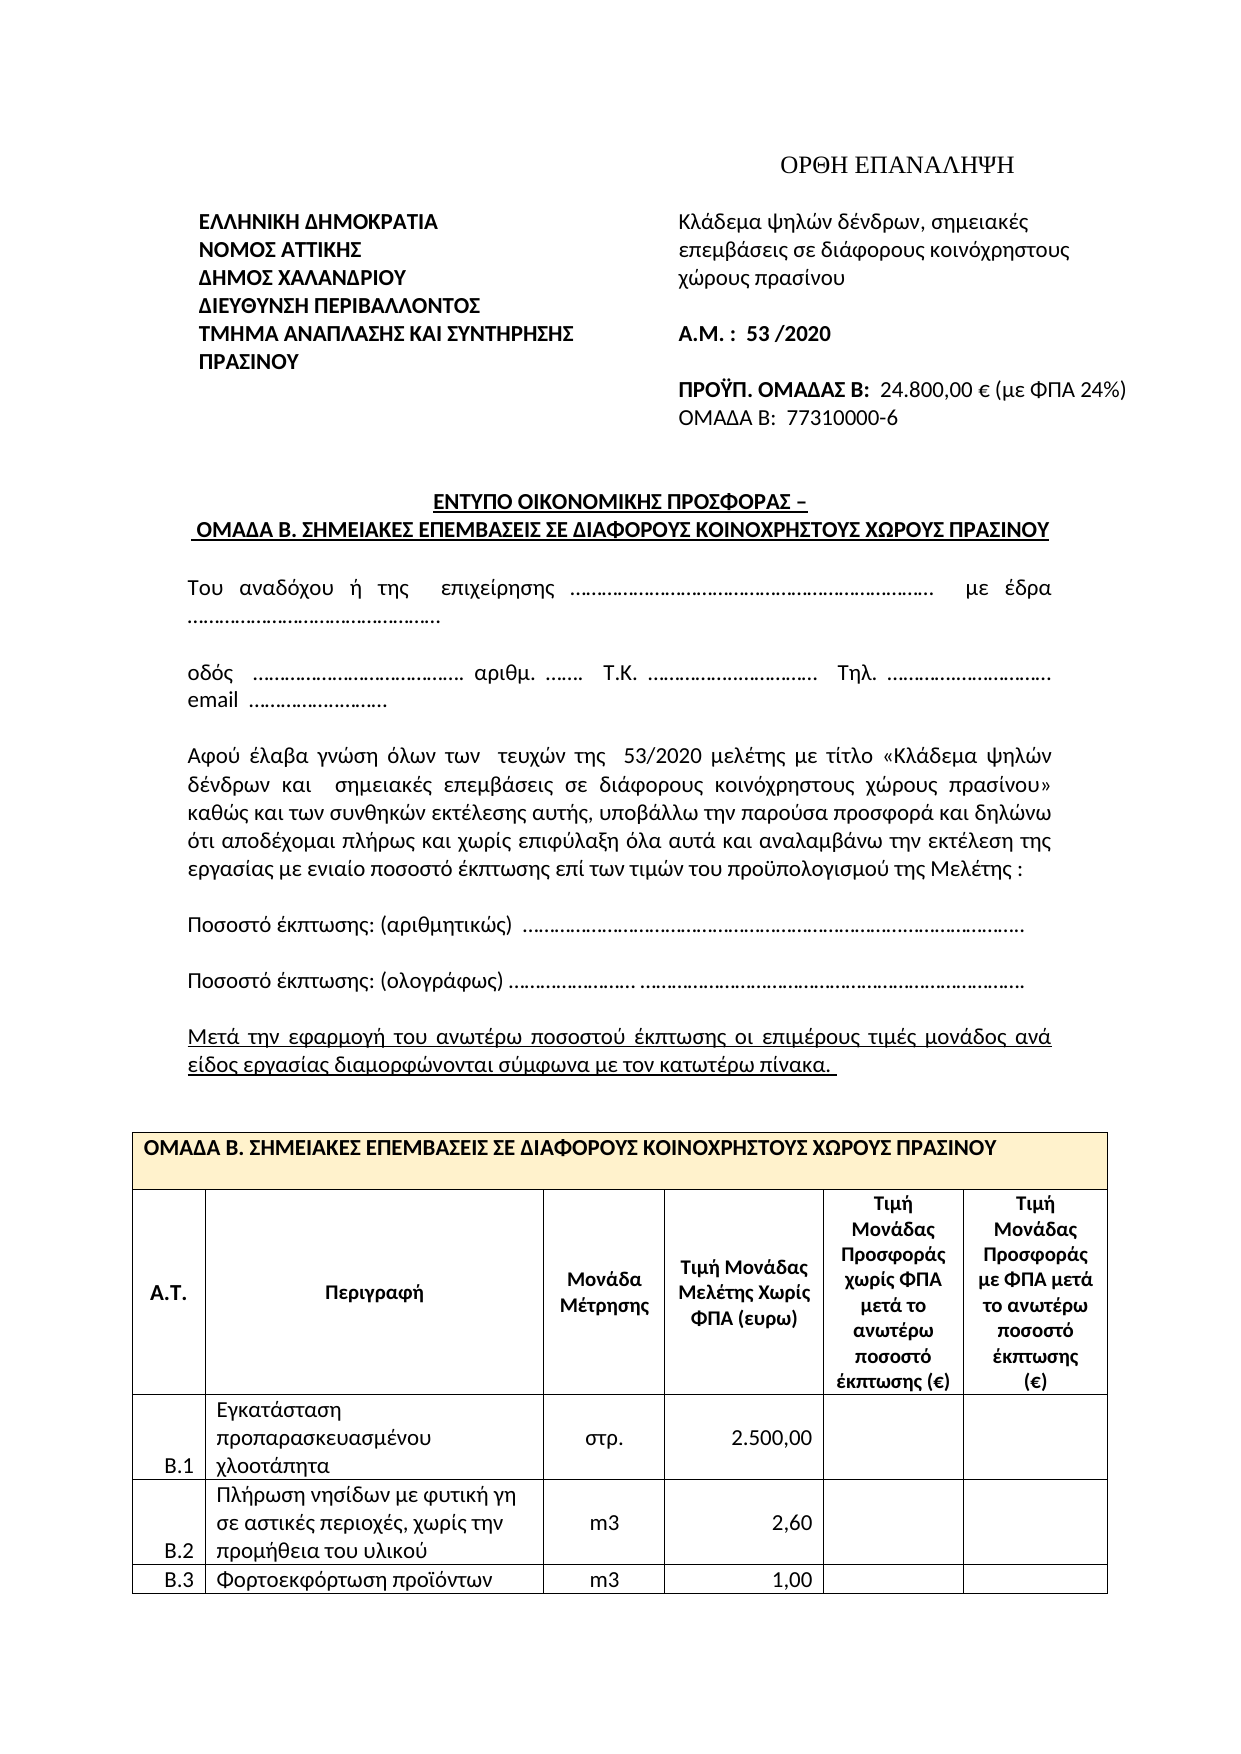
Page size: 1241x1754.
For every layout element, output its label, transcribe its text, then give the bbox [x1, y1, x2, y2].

text Ποσοστό έκπτωσης: (ολογράφως) …………………… ………………………………………………………………. [187, 966, 1053, 994]
table_cell Περιγραφή [206, 1190, 543, 1394]
table_cell m3 [544, 1565, 664, 1593]
table_cell 1,00 [665, 1565, 823, 1593]
table_cell Τιμή Μονάδας Προσφοράς χωρίς ΦΠΑ μετά το ανωτέρω ποσοστό έκπτωσης (€) [824, 1190, 963, 1394]
table_cell στρ. [544, 1395, 664, 1479]
table_cell 2.500,00 [665, 1395, 823, 1479]
table_cell Β.3 [133, 1565, 205, 1593]
table_header ΕΛΛΗΝΙΚΗ ΔΗΜΟΚΡΑΤΙΑ ΝΟΜΟΣ ΑΤΤΙΚΗΣ ΔΗΜΟΣ ΧΑΛΑΝΔΡΙΟΥ ΔΙΕΥΘΥΝΣΗ ΠΕΡΙΒΑΛΛΟΝΤΟΣ ΤΜΗΜΑ ΑΝΑΠΛΑΣΗΣ ΚΑΙ ΣΥΝΤΗΡΗΣΗΣ ΠΡΑΣΙΝΟΥ [188, 179, 667, 459]
table_cell Φορτοεκφόρτωση προϊόντων εκσκαφών ή κλαδεμάτων με μηχανικά μέσα [206, 1565, 543, 1593]
table_cell [964, 1395, 1107, 1479]
table_cell [824, 1395, 963, 1479]
text ΕΝΤΥΠΟ ΟΙΚΟΝΟΜΙΚΗΣ ΠΡΟΣΦΟΡΑΣ – [187, 487, 1053, 515]
text ΟΜΑΔΑ Β. σημειακές επεμβάσεις σε διάφορους κοινόχρηστους χώρους πρασίνου [187, 515, 1053, 543]
table_cell [824, 1565, 963, 1593]
table_cell Τιμή Μονάδας Μελέτης Χωρίς ΦΠΑ (ευρω) [665, 1190, 823, 1394]
text Αφού έλαβα γνώση όλων των τευχών της 53/2020 μελέτης με τίτλο «Κλάδεμα ψηλών δένδρων και σημειακές επεμβάσεις σε διάφορους κοινόχρηστους χώρους πρασίνου» καθώς και των συνθηκών εκτέλεσης αυτής, υποβάλλω την παρούσα προσφορά και δηλώνω ότι αποδέχομαι πλήρως και χωρίς επιφύλαξη όλα αυτά και αναλαμβάνω την εκτέλεση της εργασίας με ενιαίο ποσοστό έκπτωσης επί των τιμών του προϋπολογισμού της Μελέτης : [187, 742, 1053, 882]
table_cell m3 [544, 1480, 664, 1564]
table_header ΟΜΑΔΑ Β. σημειακές επεμβάσεις σε διάφορους κοινόχρηστους χώρους πρασίνου [133, 1133, 1107, 1189]
text Ποσοστό έκπτωσης: (αριθμητικώς) ………………………………………………………………………………….. [187, 910, 1053, 938]
table_cell Β.2 [133, 1480, 205, 1564]
text Τoυ αναδόχου ή της επιχείρησης …………………………………………………………… με έδρα ………………………………………… [187, 573, 1053, 629]
table_cell [964, 1480, 1107, 1564]
table_cell A.T. [133, 1190, 205, 1394]
table_cell Β.1 [133, 1395, 205, 1479]
table_cell Μονάδα Μέτρησης [544, 1190, 664, 1394]
text ΟΡΘΗ ΕΠΑΝΑΛΗΨΗ [734, 150, 1061, 179]
table_cell [964, 1565, 1107, 1593]
table_cell [824, 1480, 963, 1564]
text οδός …………………………………. αριθμ. ……. Τ.Κ. ……………..…………… Τηλ. ………….……………… email ……………..……… [187, 658, 1053, 714]
table_cell 2,60 [665, 1480, 823, 1564]
text Μετά την εφαρμογή του ανωτέρω ποσοστού έκπτωσης οι επιμέρους τιμές μονάδος ανά είδος εργασίας διαμορφώνονται σύμφωνα με τον κατωτέρω πίνακα. [187, 1022, 1053, 1078]
table_cell Εγκατάσταση προπαρασκευασμένου χλοοτάπητα [206, 1395, 543, 1479]
table_cell Πλήρωση νησίδων με φυτική γη σε αστικές περιοχές, χωρίς την προμήθεια του υλικού [206, 1480, 543, 1564]
table_cell Τιμή Μονάδας Προσφοράς με ΦΠΑ μετά το ανωτέρω ποσοστό έκπτωσης (€) [964, 1190, 1107, 1394]
table_header Κλάδεμα ψηλών δένδρων, σημειακές επεμβάσεις σε διάφορους κοινόχρηστους χώρους πρασίνου Α.Μ. : 53 /2020 ΠΡΟΫΠ. ΟΜΑΔΑΣ Β: 24.800,00 € (με ΦΠΑ 24%) ΟΜΑΔΑ Β: 77310000-6 [667, 179, 1146, 459]
